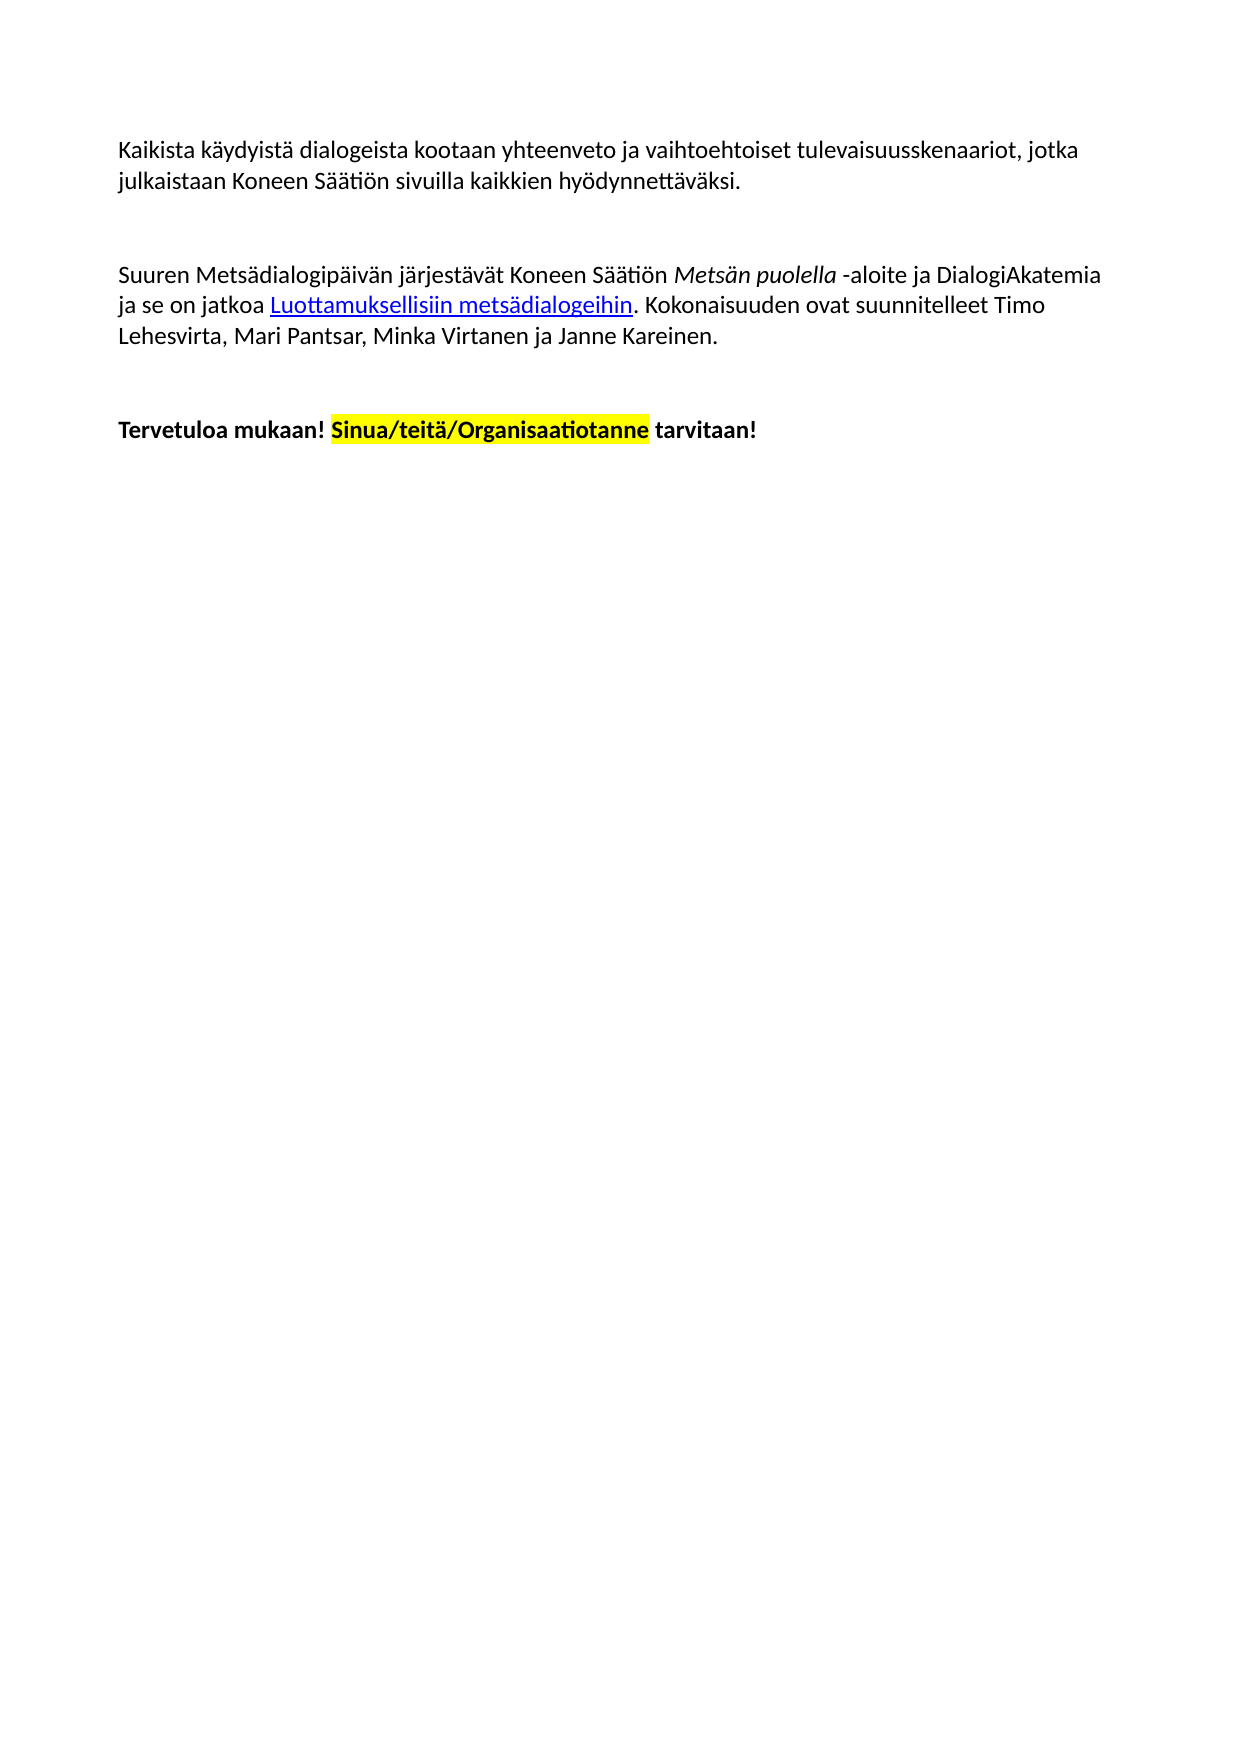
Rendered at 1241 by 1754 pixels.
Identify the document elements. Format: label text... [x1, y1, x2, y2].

text Tervetuloa mukaan! Sinua/teitä/Organisaatiotanne tarvitaan! [649, 414, 1122, 444]
text Kaikista käydyistä dialogeista kootaan yhteenveto ja vaihtoehtoiset tulevaisuusskenaariot, jotka julkaistaan Koneen Säätiön sivuilla kaikkien hyödynnettäväksi. [118, 135, 1122, 230]
text Tervetuloa mukaan! Sinua/teitä/Organisaatiotanne tarvitaan! [118, 414, 331, 444]
text Suuren Metsädialogipäivän järjestävät Koneen Säätiön Metsän puolella -aloite ja DialogiAkatemia ja se on jatkoa Luottamuksellisiin metsädialogeihin. Kokonaisuuden ovat suunnitelleet Timo Lehesvirta, Mari Pantsar, Minka Virtanen ja Janne Kareinen. [118, 259, 1122, 384]
